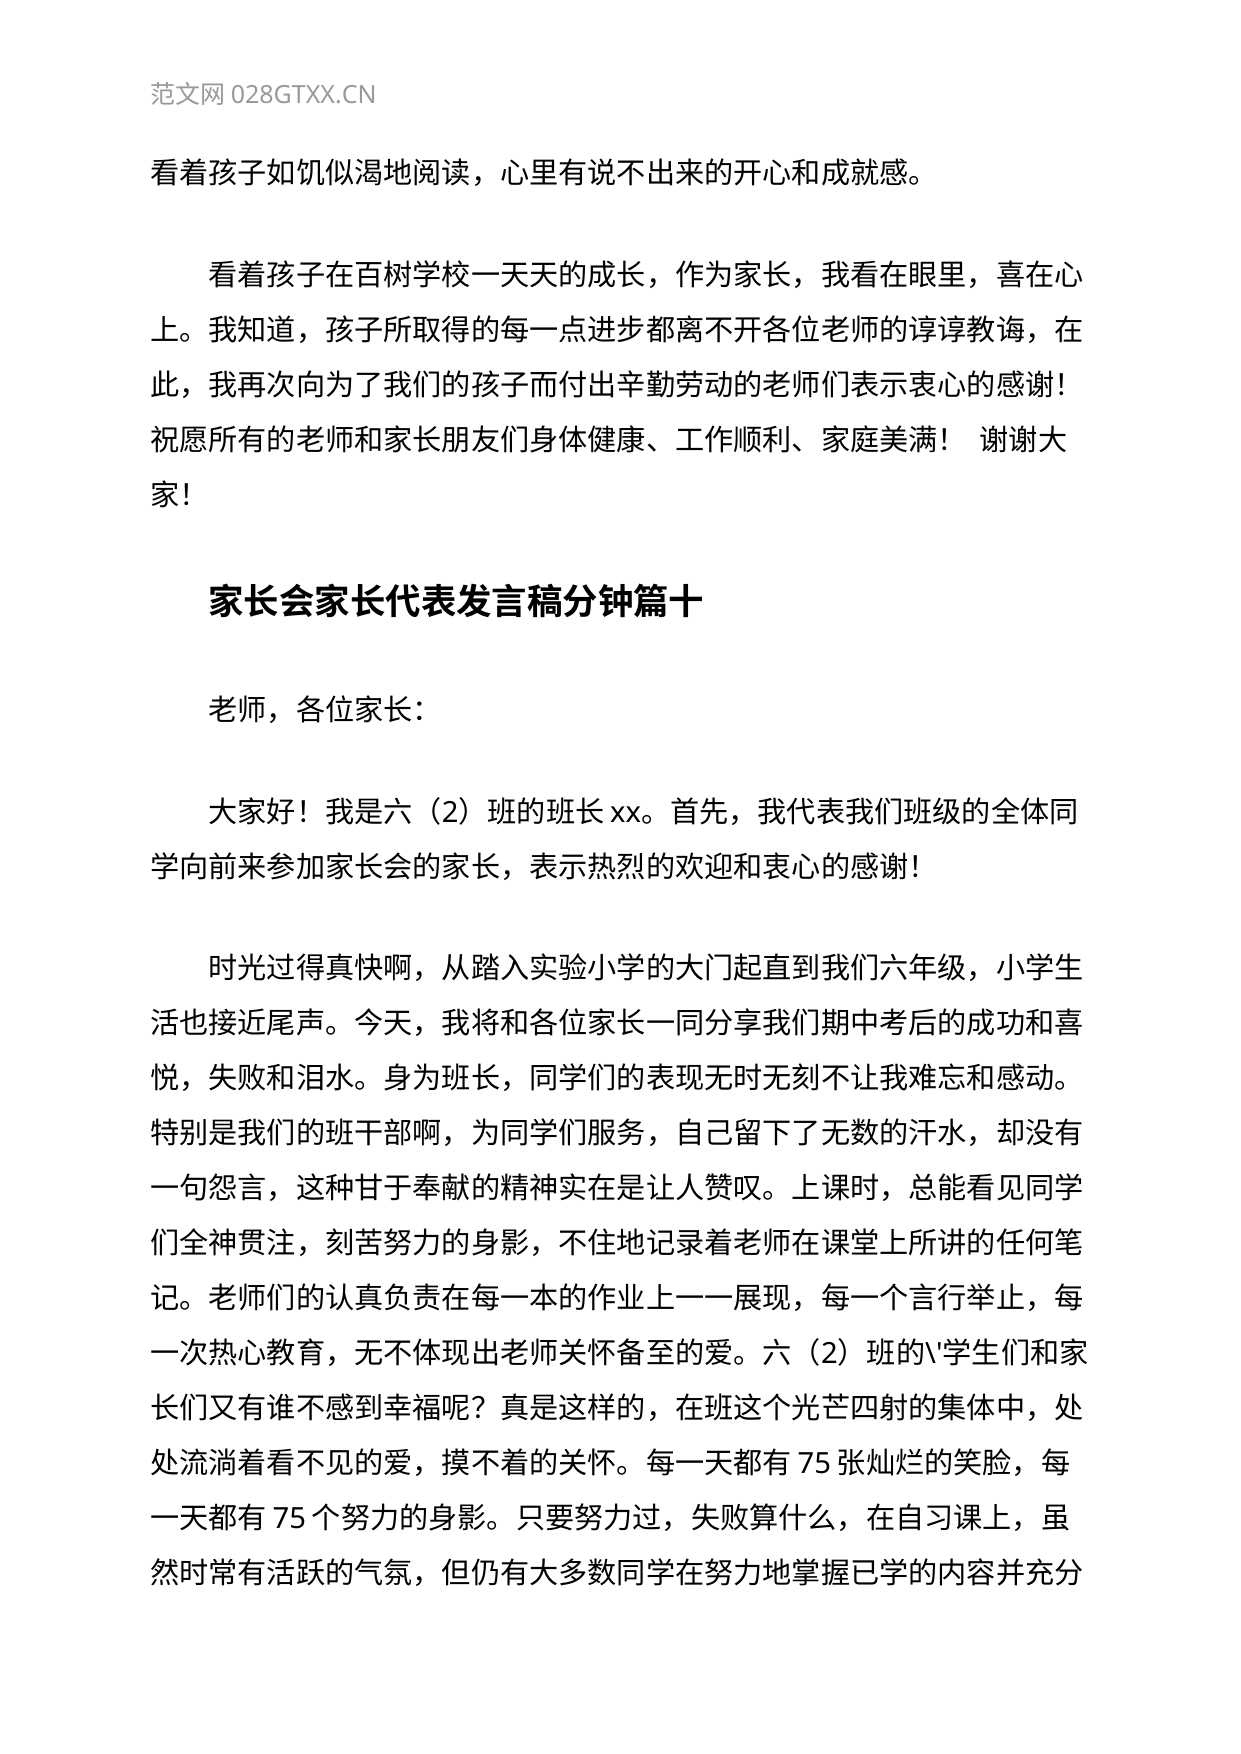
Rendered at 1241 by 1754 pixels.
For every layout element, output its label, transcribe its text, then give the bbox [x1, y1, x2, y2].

text 大家好！我是六（2）班的班长xx。首先，我代表我们班级的全体同学向前来参加家长会的家长，表示热烈的欢迎和衷心的感谢！ [150, 788, 1090, 886]
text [150, 945, 1090, 1592]
text 家长会家长代表发言稿分钟篇十 [150, 573, 1090, 624]
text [150, 150, 1090, 192]
text 看着孩子在百树学校一天天的成长，作为家长，我看在眼里，喜在心上。我知道，孩子所取得的每一点进步都离不开各位老师的谆谆教诲，在此，我再次向为了我们的孩子而付出辛勤劳动的老师们表示衷心的感谢！祝愿所有的老师和家长朋友们身体健康、工作顺利、家庭美满！ 谢谢大家！ [150, 252, 1090, 514]
text 老师，各位家长： [150, 687, 1090, 729]
